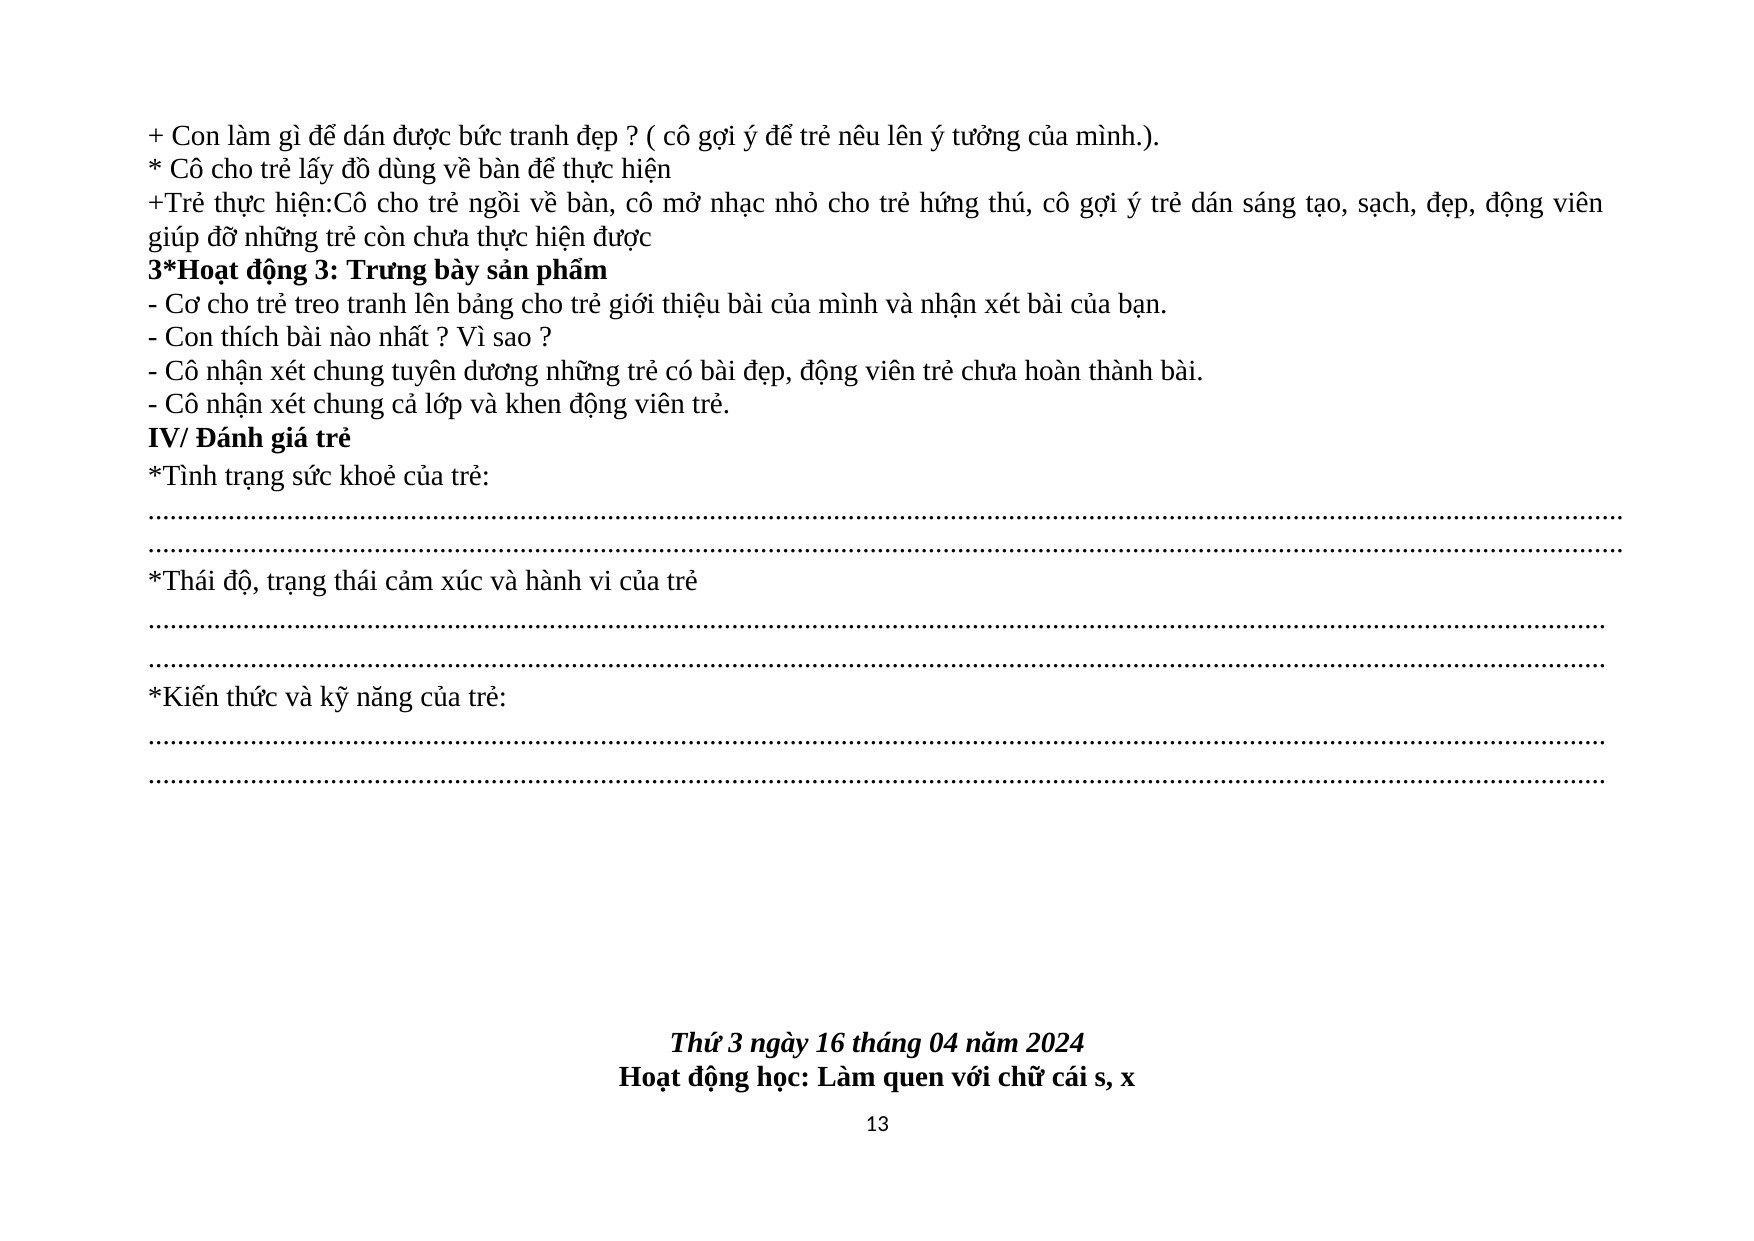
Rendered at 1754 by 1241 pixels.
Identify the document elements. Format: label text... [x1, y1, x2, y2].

text +Trẻ thực hiện:Cô cho trẻ ngồi về bàn, cô mở nhạc nhỏ cho trẻ hứng thú, cô gợi ý trẻ dán sáng tạo, sạch, đẹp, động viên giúp đỡ những trẻ còn chưa thực hiện được [148, 185, 1606, 252]
text - Cô nhận xét chung tuyên dương những trẻ có bài đẹp, động viên trẻ chưa hoàn thành bài. [148, 353, 1606, 386]
text - Cô nhận xét chung cả lớp và khen động viên trẻ. [148, 386, 1606, 420]
text * Cô cho trẻ lấy đồ dùng về bàn để thực hiện [148, 152, 1606, 185]
text - Con thích bài nào nhất ? Vì sao ? [148, 319, 1606, 353]
text IV/ Đánh giá trẻ [148, 420, 1606, 453]
text *Kiến thức và kỹ năng của trẻ: [148, 679, 1606, 712]
text ................................................................................................................................................................................................................................................................................................................................................................................................................ [148, 717, 1606, 789]
text ................................................................................................................................................................................................................................................................................................................................................................................................................ [148, 602, 1606, 674]
text 3*Hoạt động 3: Trưng bày sản phẩm [148, 252, 1606, 286]
text Hoạt động học: Làm quen với chữ cái s, x [148, 1059, 1606, 1093]
text + Con làm gì để dán được bức tranh đẹp ? ( cô gợi ý để trẻ nêu lên ý tưởng của mình.). [148, 118, 1606, 152]
text - Cơ cho trẻ treo tranh lên bảng cho trẻ giới thiệu bài của mình và nhận xét bài của bạn. [148, 286, 1606, 319]
text *Thái độ, trạng thái cảm xúc và hành vi của trẻ [148, 563, 1606, 597]
text Thứ 3 ngày 16 tháng 04 năm 2024 [148, 1026, 1606, 1059]
text *Tình trạng sức khoẻ của trẻ: [148, 458, 1606, 492]
